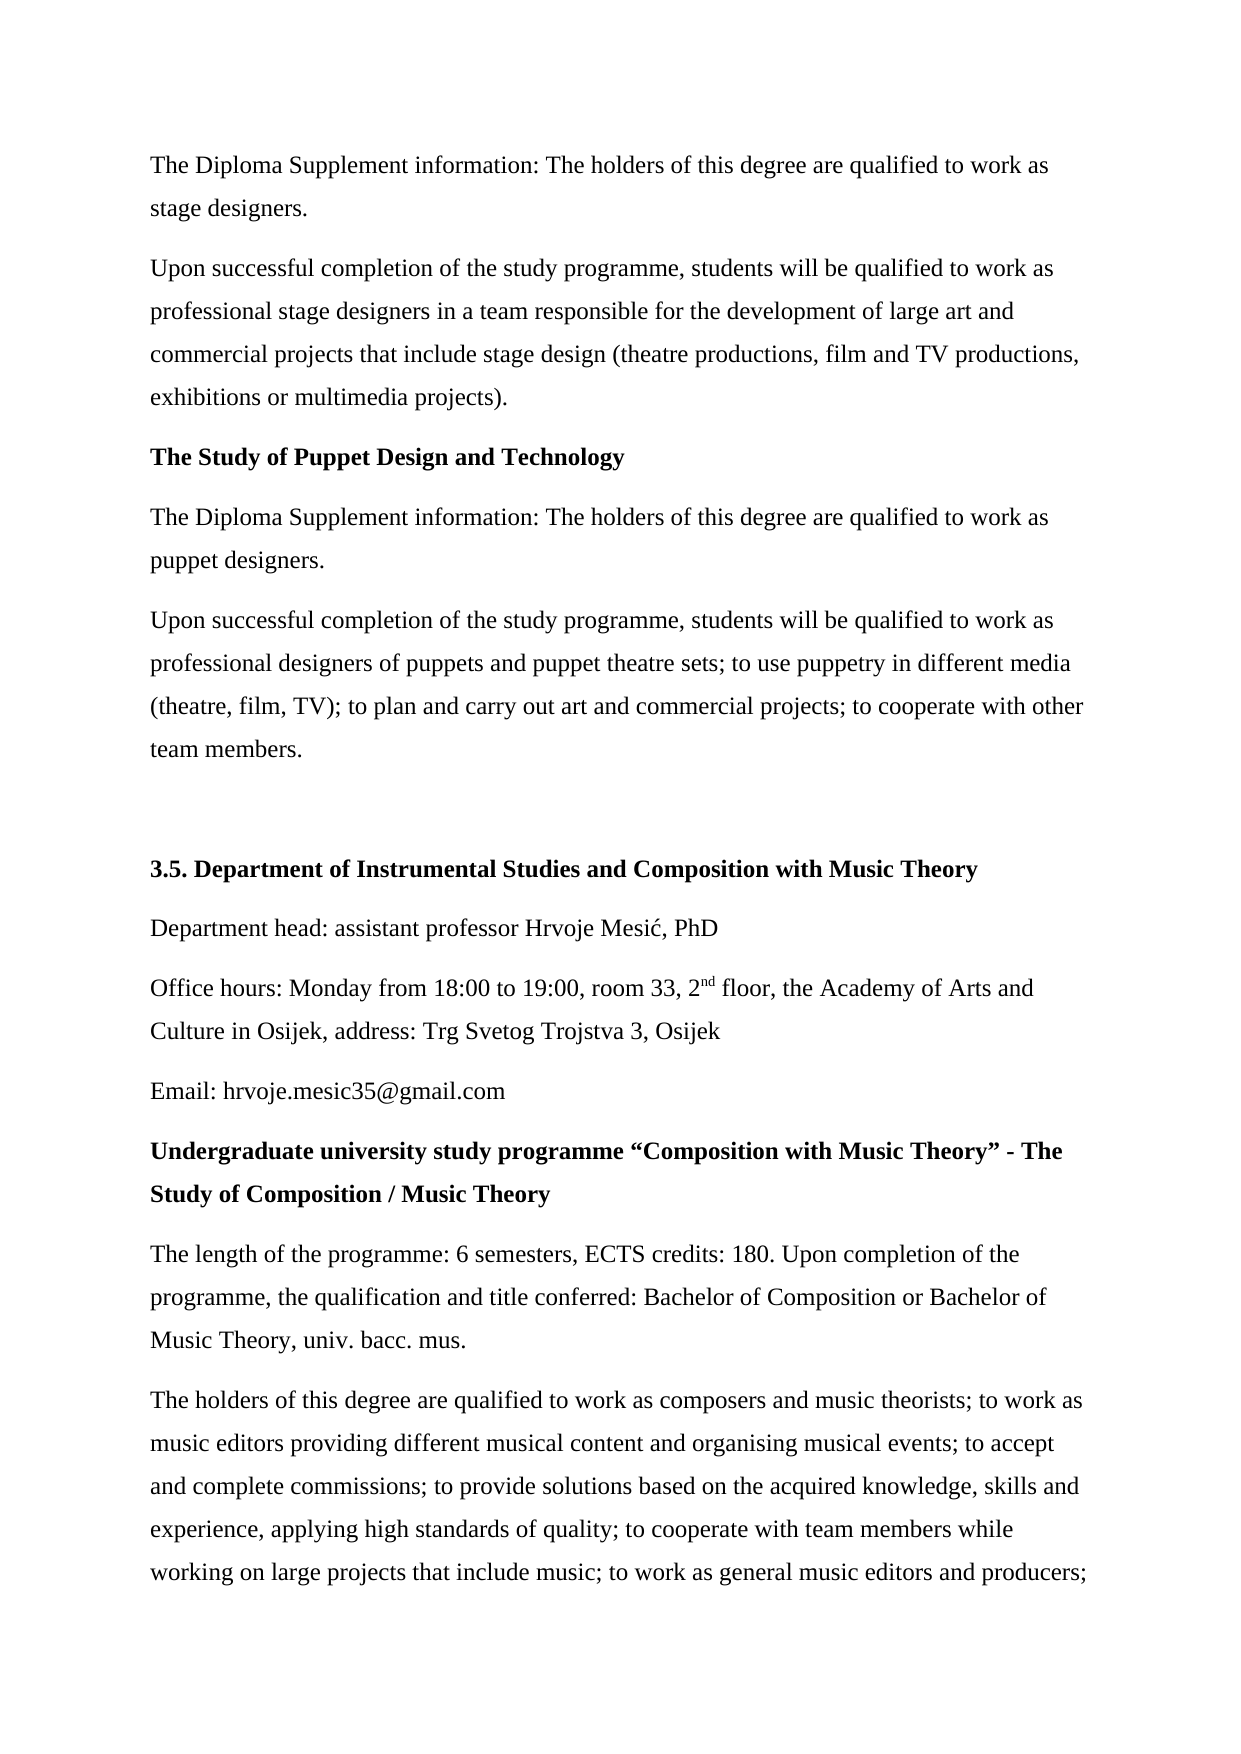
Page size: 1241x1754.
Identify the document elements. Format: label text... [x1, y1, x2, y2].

text The Diploma Supplement information: The holders of this degree are qualified to work as stage designers. [150, 150, 1090, 222]
text Email: hrvoje.mesic35@gmail.com [150, 1076, 1090, 1105]
text Upon successful completion of the study programme, students will be qualified to work as professional designers of puppets and puppet theatre sets; to use puppetry in different media (theatre, film, TV); to plan and carry out art and commercial projects; to cooperate with other team members. [150, 605, 1090, 763]
text The length of the programme: 6 semesters, ECTS credits: 180. Upon completion of the programme, the qualification and title conferred: Bachelor of Composition or Bachelor of Music Theory, univ. bacc. mus. [150, 1239, 1090, 1354]
text 3.5. Department of Instrumental Studies and Composition with Music Theory [150, 854, 1090, 882]
text The Study of Puppet Design and Technology [150, 442, 1090, 471]
text The Diploma Supplement information: The holders of this degree are qualified to work as puppet designers. [150, 502, 1090, 574]
text Upon successful completion of the study programme, students will be qualified to work as professional stage designers in a team responsible for the development of large art and commercial projects that include stage design (theatre productions, film and TV productions, exhibitions or multimedia projects). [150, 253, 1090, 411]
text Department head: assistant professor Hrvoje Mesić, PhD [150, 913, 1090, 942]
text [150, 1385, 1090, 1586]
text Undergraduate university study programme “Composition with Music Theory” - The Study of Composition / Music Theory [150, 1136, 1090, 1208]
text Office hours: Monday from 18:00 to 19:00, room 33, 2nd floor, the Academy of Arts and Culture in Osijek, address: Trg Svetog Trojstva 3, Osijek [150, 973, 1090, 1045]
